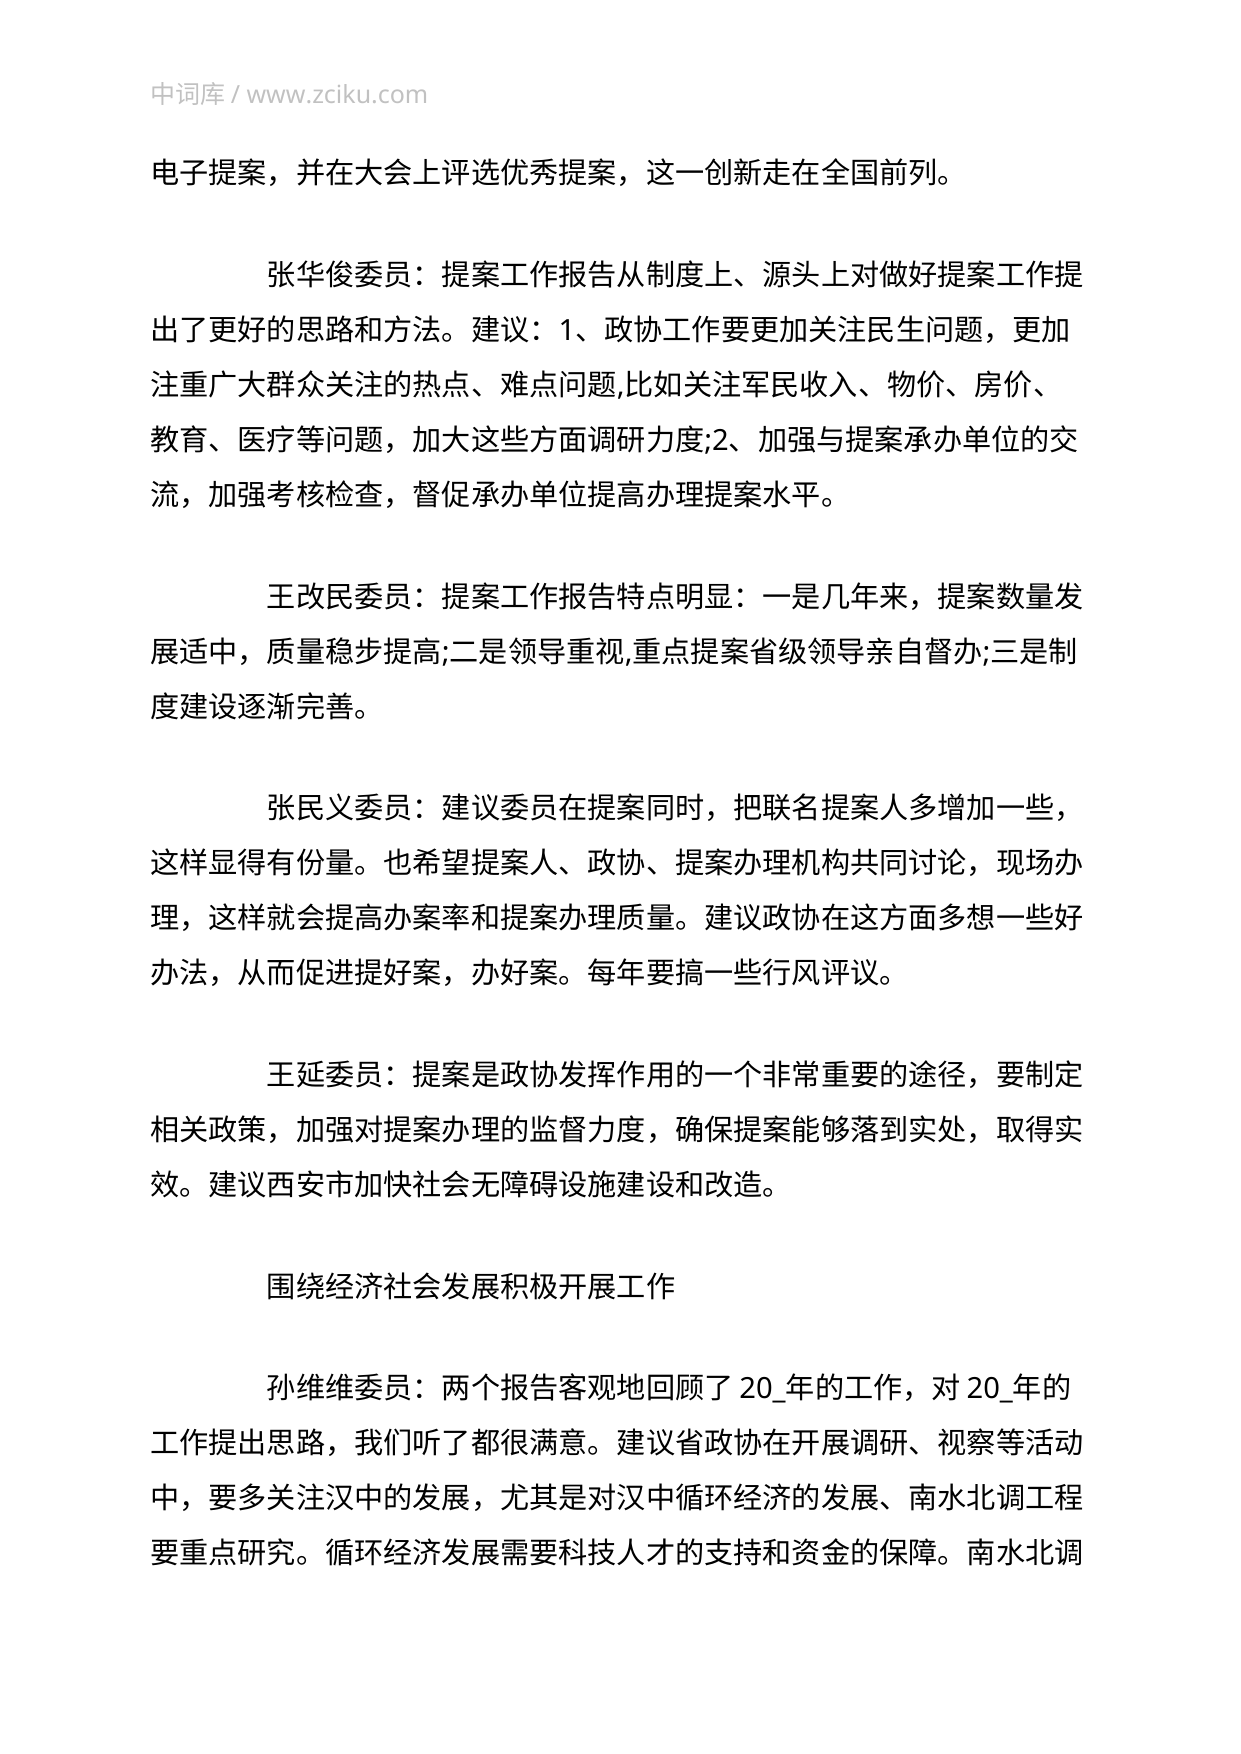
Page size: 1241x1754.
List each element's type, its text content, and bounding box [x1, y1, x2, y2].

text 王延委员：提案是政协发挥作用的一个非常重要的途径，要制定相关政策，加强对提案办理的监督力度，确保提案能够落到实处，取得实效。建议西安市加快社会无障碍设施建设和改造。 [150, 1052, 1090, 1204]
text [150, 150, 1090, 192]
text 王改民委员：提案工作报告特点明显：一是几年来，提案数量发展适中，质量稳步提高;二是领导重视,重点提案省级领导亲自督办;三是制度建设逐渐完善。 [150, 573, 1090, 726]
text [150, 1365, 1090, 1572]
text 张民义委员：建议委员在提案同时，把联名提案人多增加一些，这样显得有份量。也希望提案人、政协、提案办理机构共同讨论，现场办理，这样就会提高办案率和提案办理质量。建议政协在这方面多想一些好办法，从而促进提好案，办好案。每年要搞一些行风评议。 [150, 785, 1090, 992]
text 围绕经济社会发展积极开展工作 [150, 1263, 1090, 1305]
text 张华俊委员：提案工作报告从制度上、源头上对做好提案工作提出了更好的思路和方法。建议：1、政协工作要更加关注民生问题，更加注重广大群众关注的热点、难点问题,比如关注军民收入、物价、房价、教育、医疗等问题，加大这些方面调研力度;2、加强与提案承办单位的交流，加强考核检查，督促承办单位提高办理提案水平。 [150, 252, 1090, 514]
